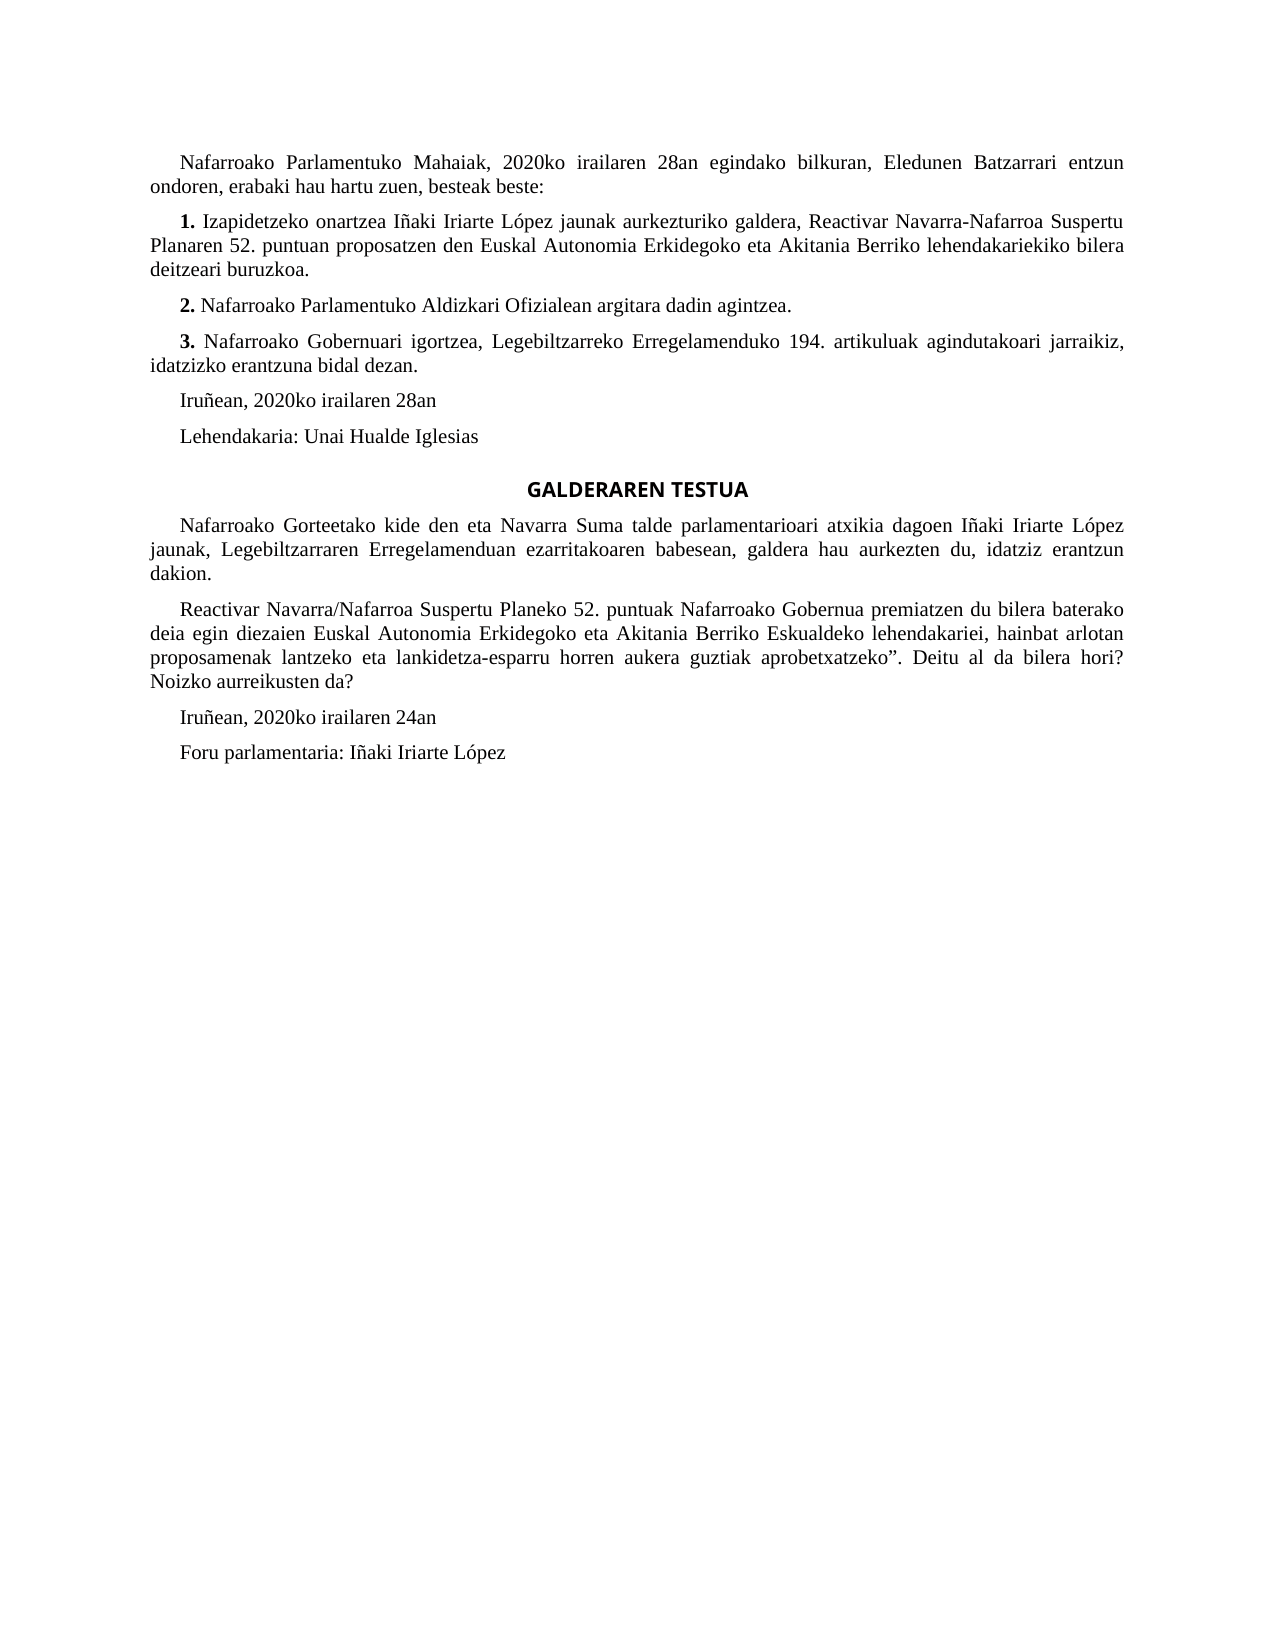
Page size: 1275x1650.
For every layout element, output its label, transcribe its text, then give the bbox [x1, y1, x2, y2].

text 1. Izapidetzeko onartzea Iñaki Iriarte López jaunak aurkezturiko galdera, Reactivar Navarra-Nafarroa Suspertu Planaren 52. puntuan proposatzen den Euskal Autonomia Erkidegoko eta Akitania Berriko lehendakariekiko bilera deitzeari buruzkoa. [150, 210, 1125, 282]
text Foru parlamentaria: Iñaki Iriarte López [150, 741, 1125, 764]
text 3. Nafarroako Gobernuari igortzea, Legebiltzarreko Erregelamenduko 194. artikuluak agindutakoari jarraikiz, idatzizko erantzuna bidal dezan. [150, 329, 1125, 377]
text Iruñean, 2020ko irailaren 28an [150, 389, 1125, 413]
text Reactivar Navarra/Nafarroa Suspertu Planeko 52. puntuak Nafarroako Gobernua premiatzen du bilera baterako deia egin diezaien Euskal Autonomia Erkidegoko eta Akitania Berriko Eskualdeko lehendakariei, hainbat arlotan proposamenak lantzeko eta lankidetza-esparru horren aukera guztiak aprobetxatzeko”. Deitu al da bilera hori? Noizko aurreikusten da? [150, 597, 1125, 693]
text Nafarroako Parlamentuko Mahaiak, 2020ko irailaren 28an egindako bilkuran, Eledunen Batzarrari entzun ondoren, erabaki hau hartu zuen, besteak beste: [150, 150, 1125, 198]
text Lehendakaria: Unai Hualde Iglesias [150, 424, 1125, 448]
text Iruñean, 2020ko irailaren 24an [150, 705, 1125, 729]
text Nafarroako Gorteetako kide den eta Navarra Suma talde parlamentarioari atxikia dagoen Iñaki Iriarte López jaunak, Legebiltzarraren Erregelamenduan ezarritakoaren babesean, galdera hau aurkezten du, idatziz erantzun dakion. [150, 514, 1125, 586]
text GALDERAREN TESTUA [150, 478, 1125, 502]
text 2. Nafarroako Parlamentuko Aldizkari Ofizialean argitara dadin agintzea. [150, 293, 1125, 317]
